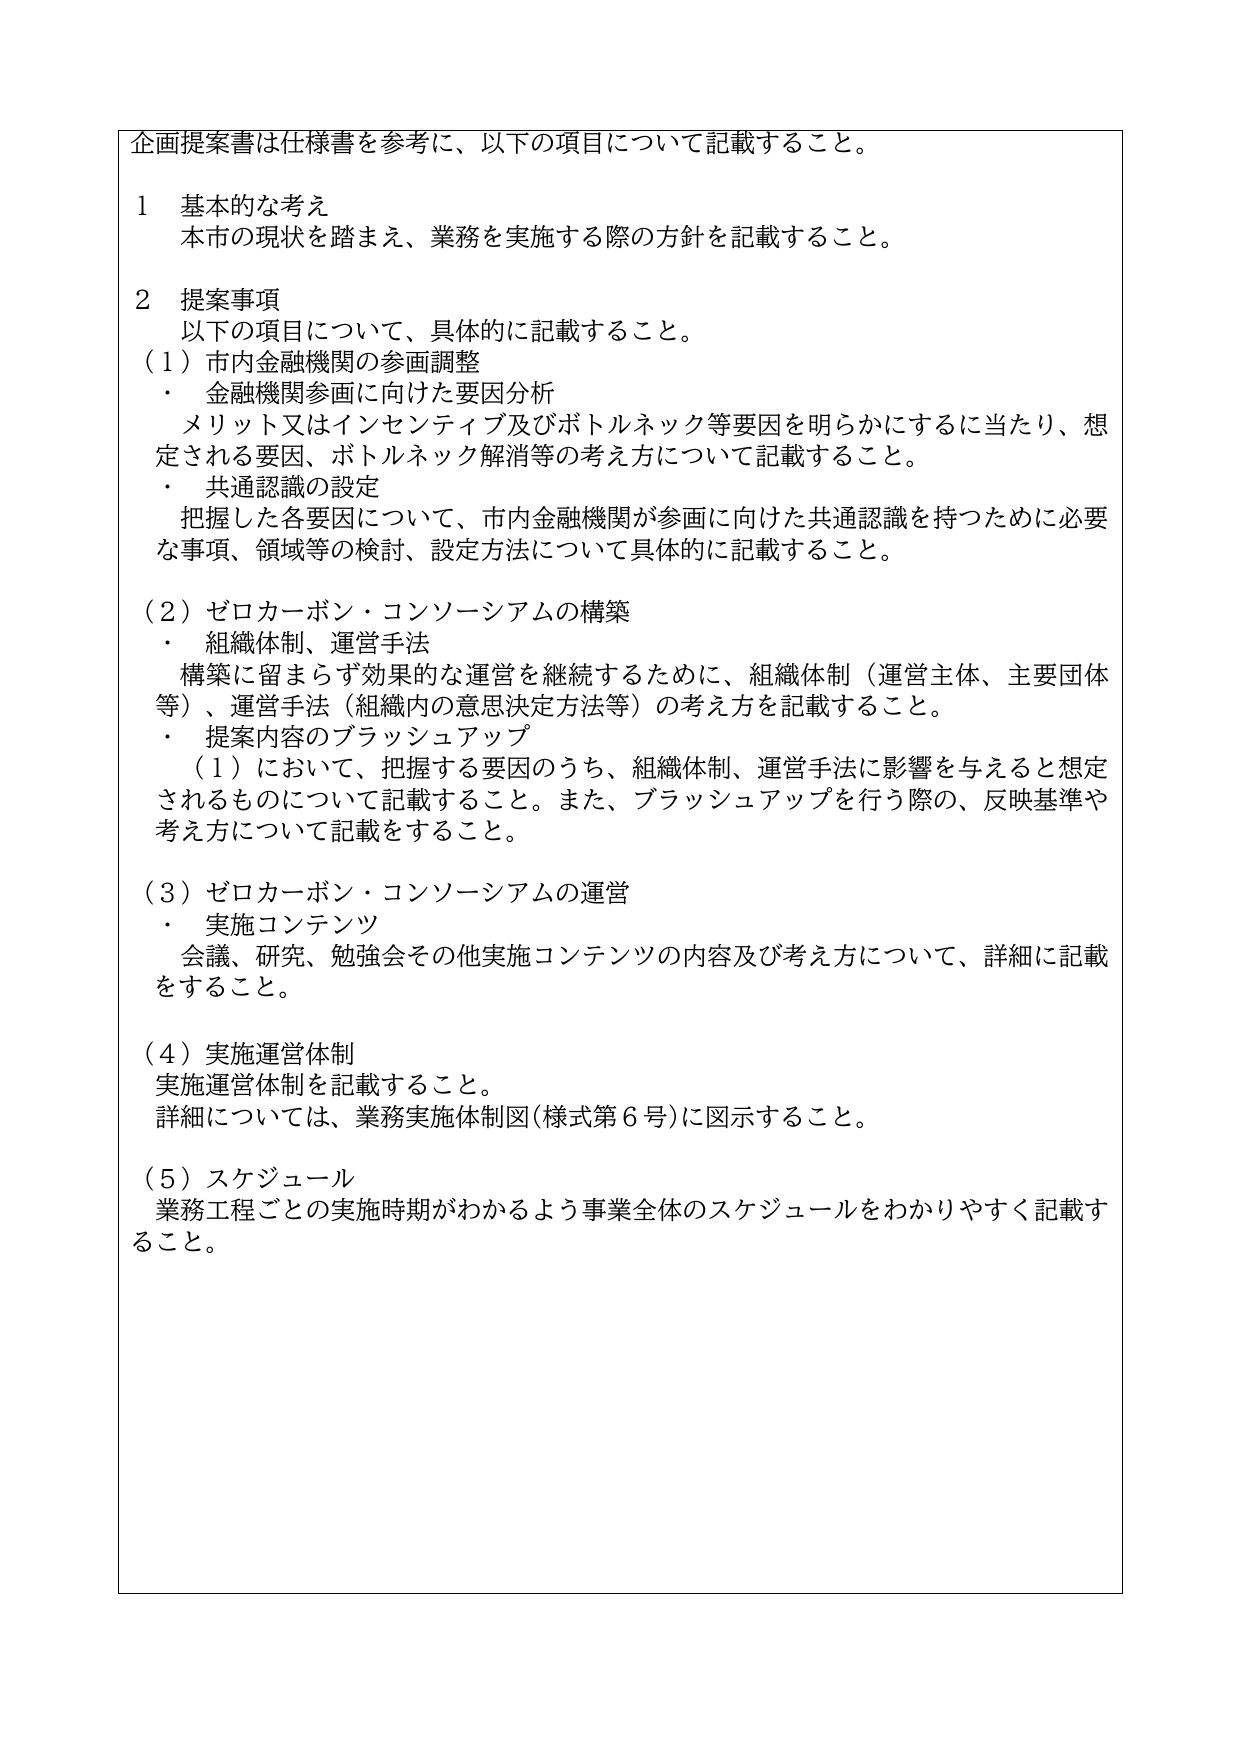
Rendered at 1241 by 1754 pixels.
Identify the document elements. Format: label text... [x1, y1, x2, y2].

table_header 企画提案書は仕様書を参考に、以下の項目について記載すること。 １ 基本的な考え 本市の現状を踏まえ、業務を実施する際の方針を記載すること。 ２ 提案事項 以下の項目について、具体的に記載すること。 （１）市内金融機関の参画調整 ・ 金融機関参画に向けた要因分析 メリット又はインセンティブ及びボトルネック等要因を明らかにするに当たり、想定される要因、ボトルネック解消等の考え方について記載すること。 ・ 共通認識の設定 把握した各要因について、市内金融機関が参画に向けた共通認識を持つために必要な事項、領域等の検討、設定方法について具体的に記載すること。 （２）ゼロカーボン・コンソーシアムの構築 ・ 組織体制、運営手法 構築に留まらず効果的な運営を継続するために、組織体制（運営主体、主要団体等）、運営手法（組織内の意思決定方法等）の考え方を記載すること。 ・ 提案内容のブラッシュアップ （１）において、把握する要因のうち、組織体制、運営手法に影響を与えると想定されるものについて記載すること。また、ブラッシュアップを行う際の、反映基準や考え方について記載をすること。 （３）ゼロカーボン・コンソーシアムの運営 ・ 実施コンテンツ 会議、研究、勉強会その他実施コンテンツの内容及び考え方について、詳細に記載をすること。 （４）実施運営体制 実施運営体制を記載すること。 詳細については、業務実施体制図(様式第６号)に図示すること。 （５）スケジュール 業務工程ごとの実施時期がわかるよう事業全体のスケジュールをわかりやすく記載すること。 [119, 131, 1122, 1592]
